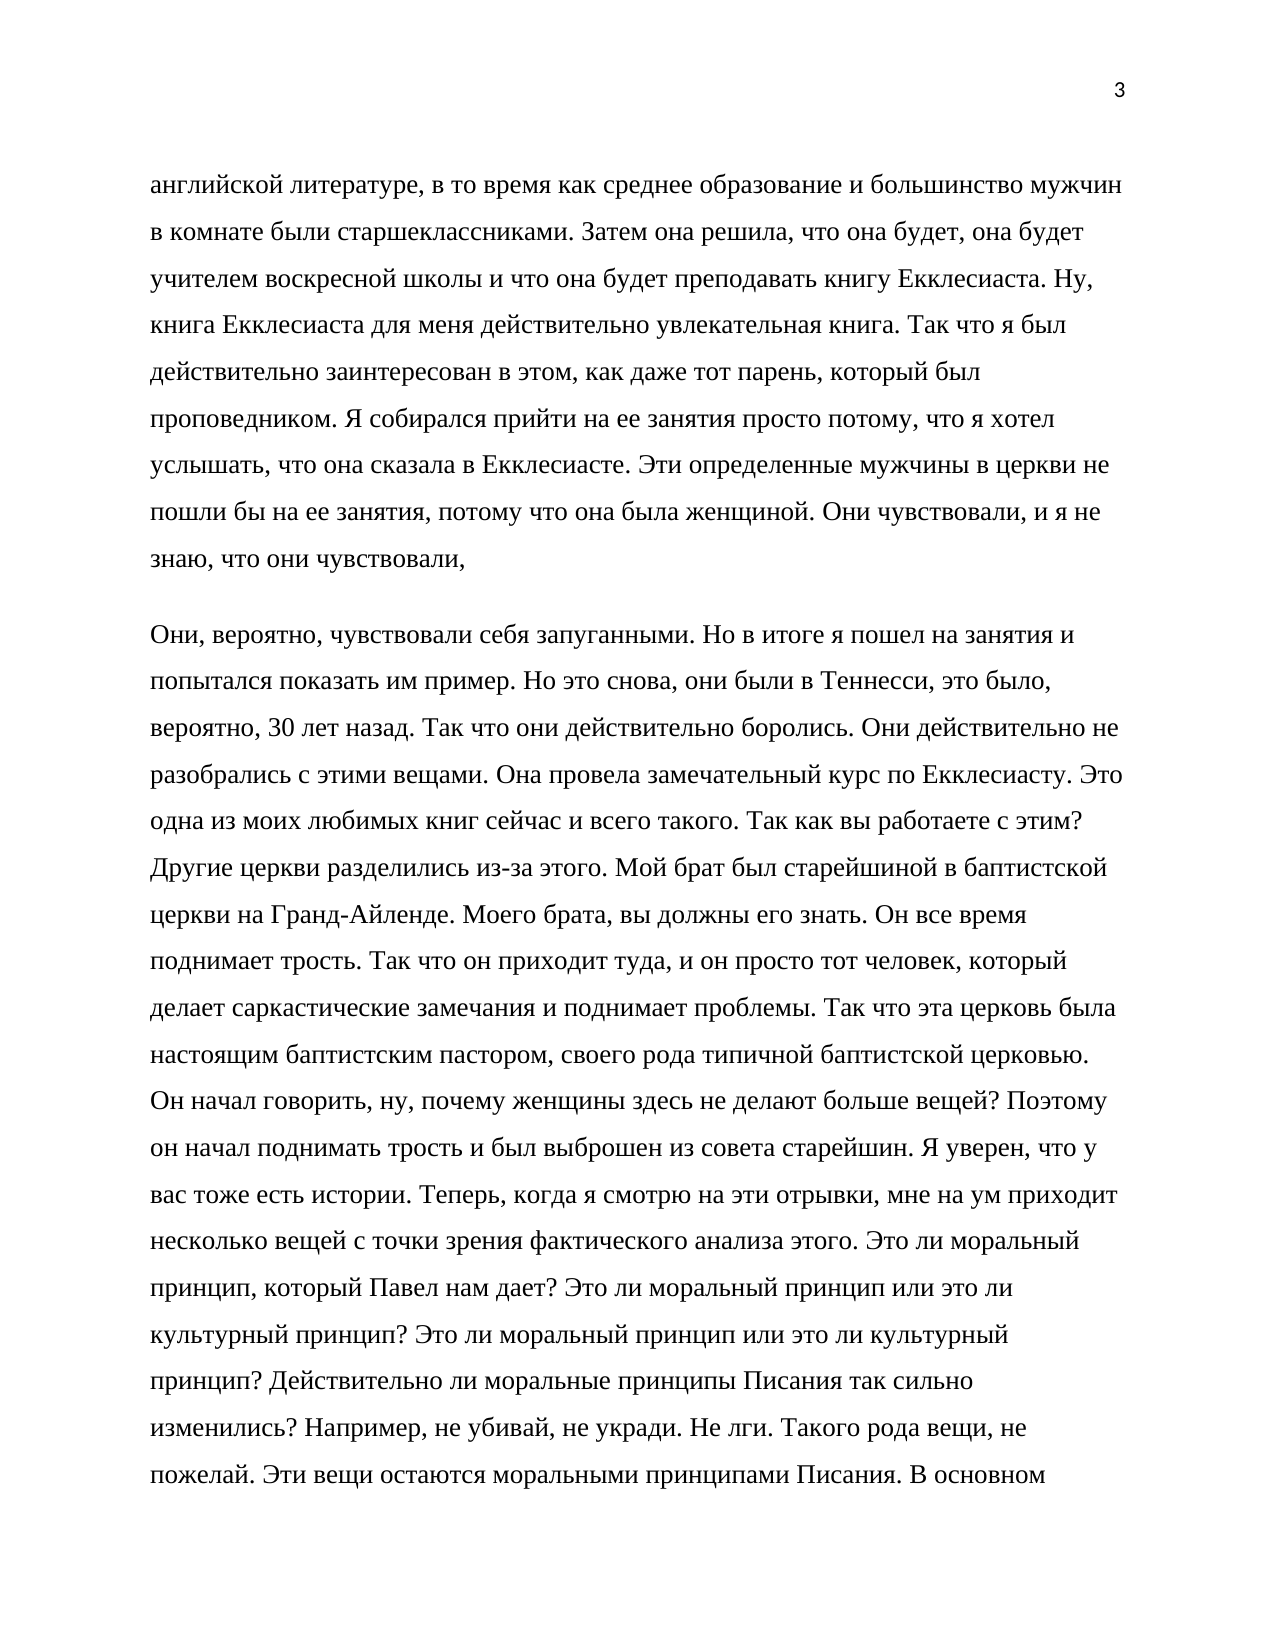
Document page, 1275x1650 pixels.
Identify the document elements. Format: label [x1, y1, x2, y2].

text [150, 618, 1125, 1489]
text [150, 169, 1125, 573]
